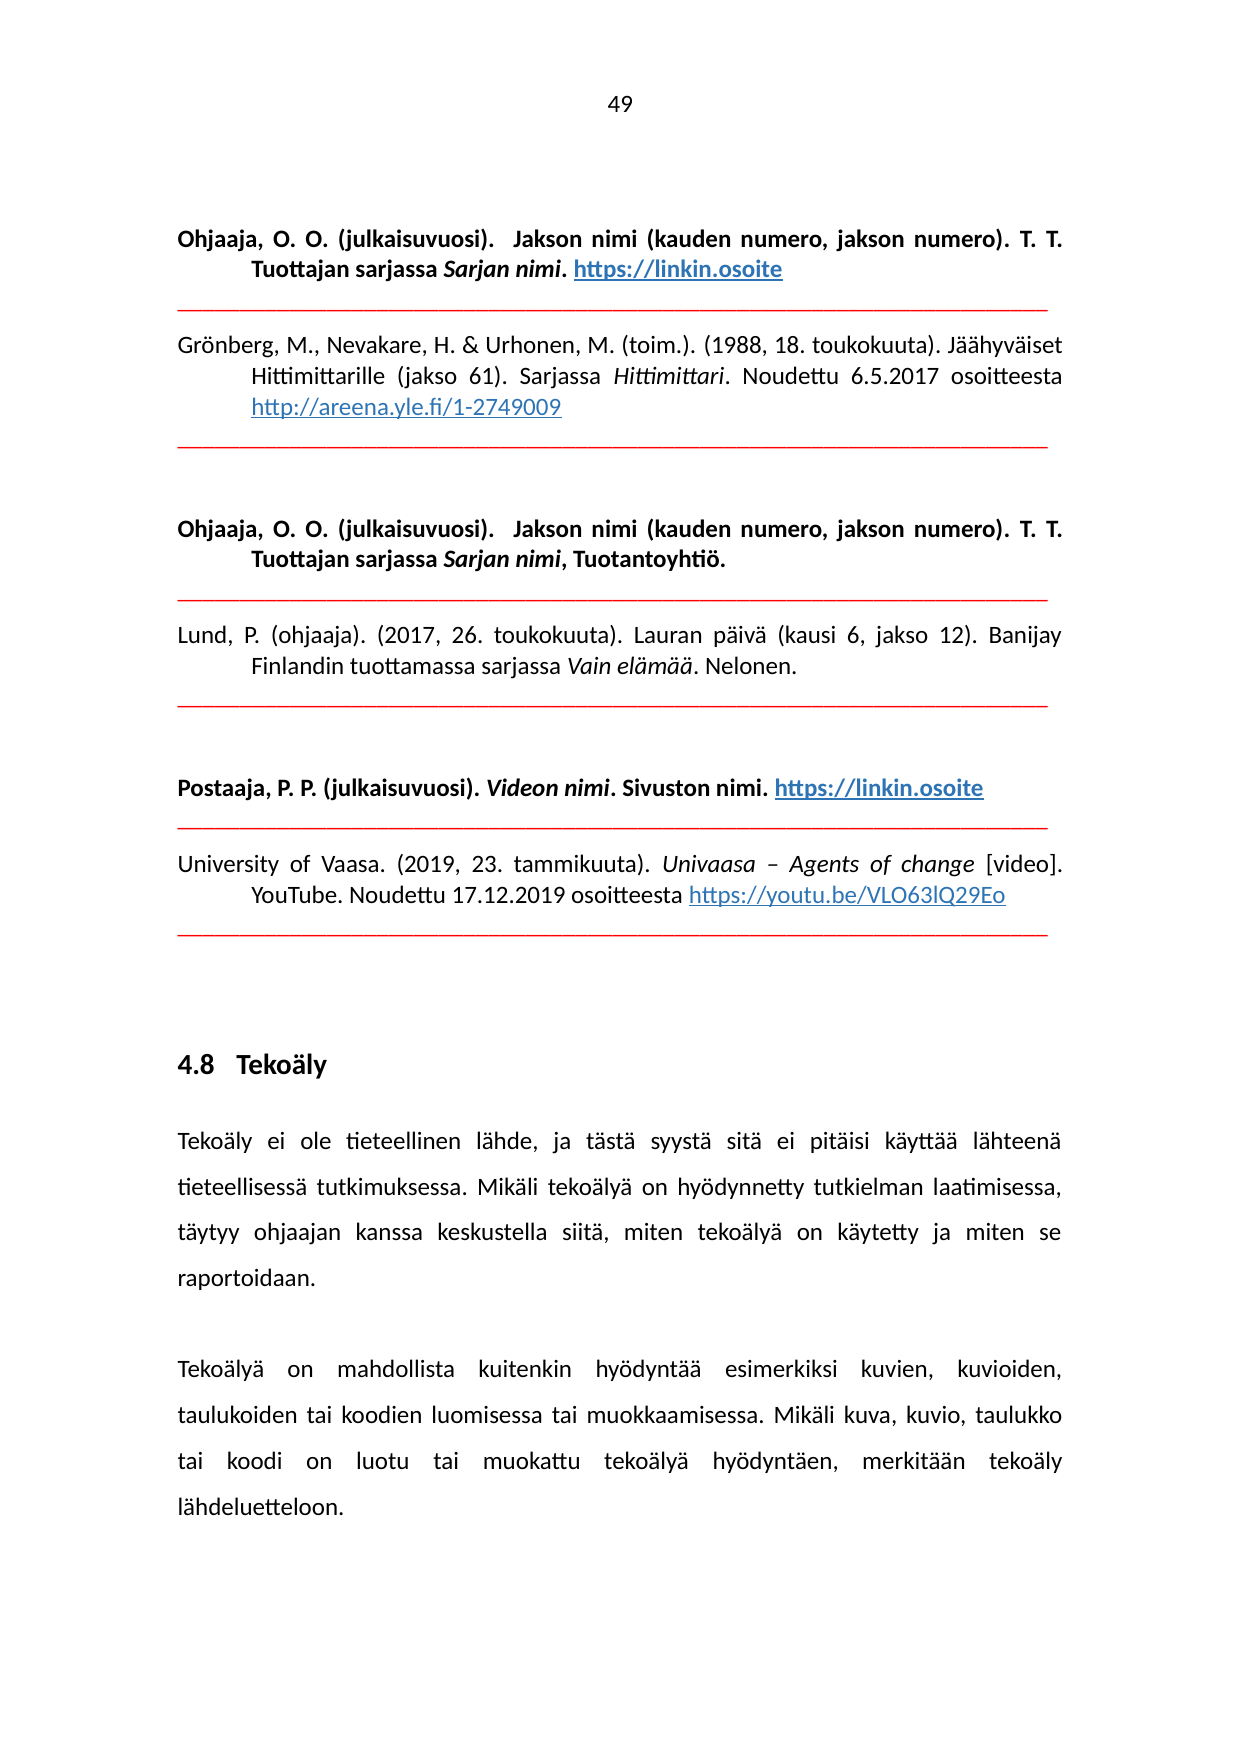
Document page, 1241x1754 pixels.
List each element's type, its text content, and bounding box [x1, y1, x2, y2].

text ______________________________________________________________________ [177, 909, 1063, 940]
text Tekoälyä on mahdollista kuitenkin hyödyntää esimerkiksi kuvien, kuvioiden, taulukoiden tai koodien luomisessa tai muokkaamisessa. Mikäli kuva, kuvio, taulukko tai koodi on luotu tai muokattu tekoälyä hyödyntäen, merkitään tekoäly lähdeluetteloon. [177, 1353, 1063, 1521]
text ______________________________________________________________________ [177, 802, 1063, 833]
text Lund, P. (ohjaaja). (2017, 26. toukokuuta). Lauran päivä (kausi 6, jakso 12). Banijay Finlandin tuottamassa sarjassa Vain elämää. Nelonen. [177, 619, 1063, 681]
text ______________________________________________________________________ [177, 574, 1063, 604]
text ______________________________________________________________________ [177, 421, 1063, 452]
text ______________________________________________________________________ [177, 681, 1063, 711]
subtitle Tekoäly [177, 1046, 1063, 1082]
text Tekoäly ei ole tieteellinen lähde, ja tästä syystä sitä ei pitäisi käyttää lähteenä tieteellisessä tutkimuksessa. Mikäli tekoälyä on hyödynnetty tutkielman laatimisessa, täytyy ohjaajan kanssa keskustella siitä, miten tekoälyä on käytetty ja miten se raportoidaan. [177, 1125, 1063, 1293]
text Postaaja, P. P. (julkaisuvuosi). Videon nimi. Sivuston nimi. https://linkin.osoite [177, 772, 1063, 802]
text University of Vaasa. (2019, 23. tammikuuta). Univaasa – Agents of change [video]. YouTube. Noudettu 17.12.2019 osoitteesta https://youtu.be/VLO63lQ29Eo [177, 848, 1063, 909]
text Ohjaaja, O. O. (julkaisuvuosi). Jakson nimi (kauden numero, jakson numero). T. T. Tuottajan sarjassa Sarjan nimi. https://linkin.osoite [177, 223, 1063, 284]
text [177, 284, 1063, 314]
text Grönberg, M., Nevakare, H. & Urhonen, M. (toim.). (1988, 18. toukokuuta). Jäähyväiset Hittimittarille (jakso 61). Sarjassa Hittimittari. Noudettu 6.5.2017 osoitteesta http://areena.yle.fi/1-2749009 [177, 330, 1063, 421]
text Ohjaaja, O. O. (julkaisuvuosi). Jakson nimi (kauden numero, jakson numero). T. T. Tuottajan sarjassa Sarjan nimi, Tuotantoyhtiö. [177, 513, 1063, 574]
